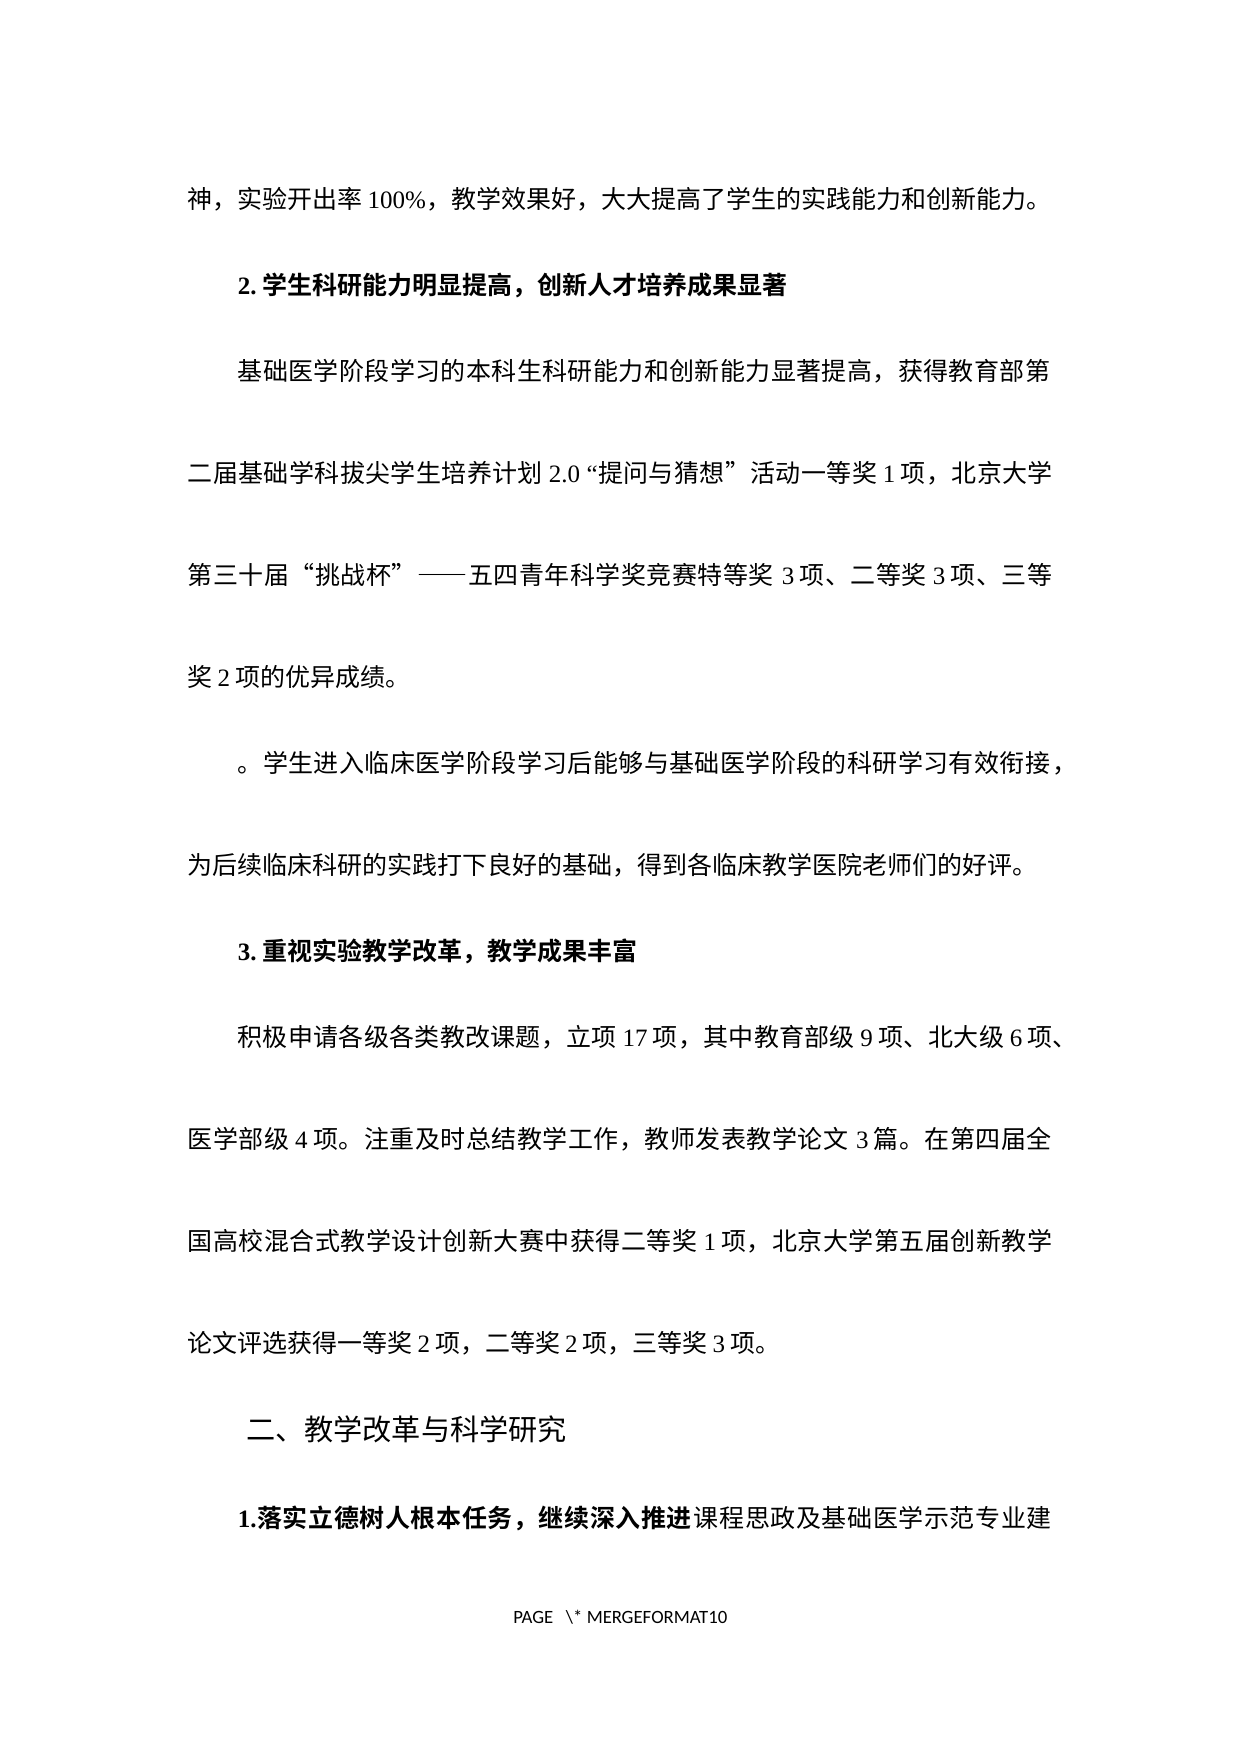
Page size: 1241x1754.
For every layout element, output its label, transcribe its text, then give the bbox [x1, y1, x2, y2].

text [187, 1482, 1053, 1550]
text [187, 164, 1053, 232]
text 3. 重视实验教学改革，教学成果丰富 [187, 916, 1053, 983]
text 2. 学生科研能力明显提高，创新人才培养成果显著 [187, 250, 1053, 318]
list 积极申请各级各类教改课题，立项17项，其中教育部级9项、北大级6项、医学部级4项。注重及时总结教学工作，教师发表教学论文3篇。在第四届全国高校混合式教学设计创新大赛中获得二等奖1项，北京大学第五届创新教学论文评选获得一等奖2项，二等奖2项，三等奖3项。 [187, 1002, 1053, 1375]
list 基础医学阶段学习的本科生科研能力和创新能力显著提高，获得教育部第二届基础学科拔尖学生培养计划2.0 “提问与猜想”活动一等奖1项，北京大学第三十届“挑战杯”——五四青年科学奖竞赛特等奖3项、二等奖3项、三等奖2项的优异成绩。 [187, 336, 1053, 709]
text 。学生进入临床医学阶段学习后能够与基础医学阶段的科研学习有效衔接，为后续临床科研的实践打下良好的基础，得到各临床教学医院老师们的好评。 [187, 728, 1053, 897]
text 二、教学改革与科学研究 [187, 1393, 1053, 1461]
